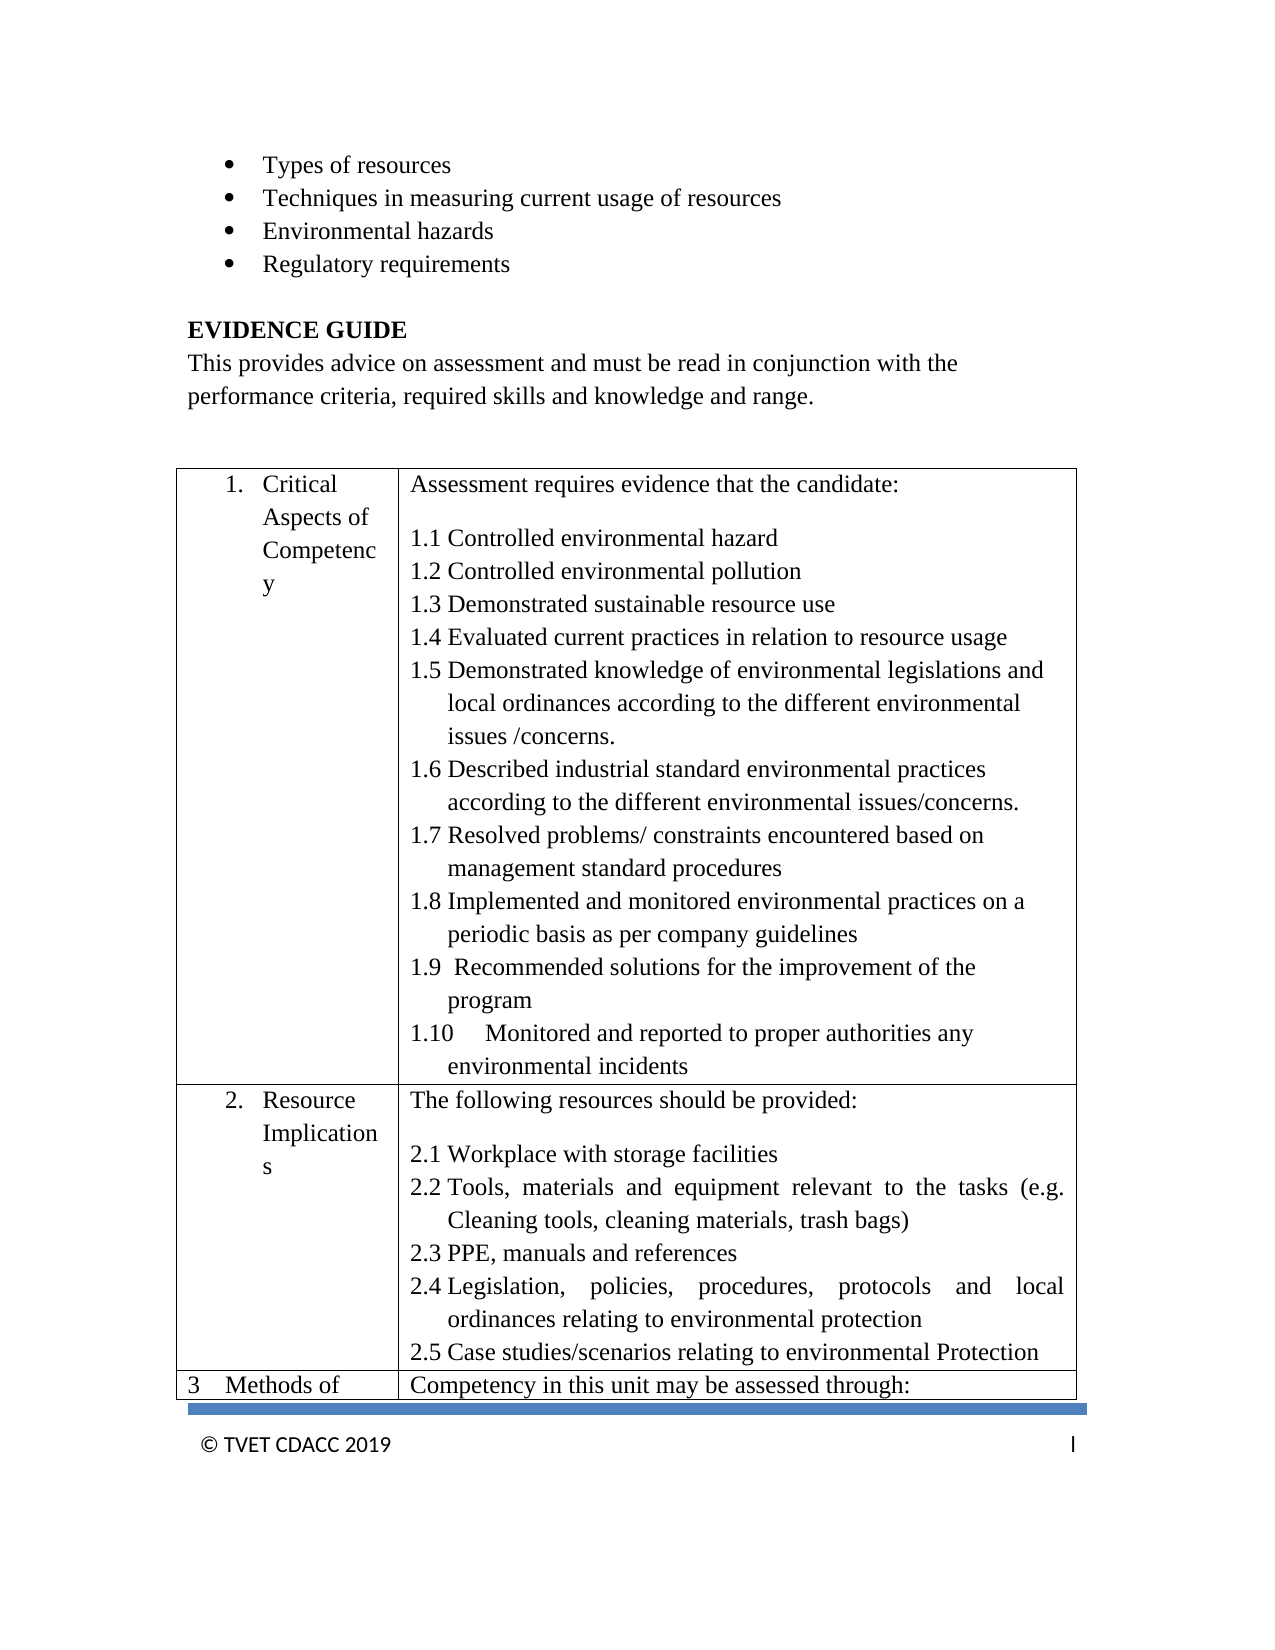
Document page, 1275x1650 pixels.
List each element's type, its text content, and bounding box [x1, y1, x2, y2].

list Types of resources [225, 150, 1087, 179]
list Techniques in measuring current usage of resources [225, 183, 1087, 212]
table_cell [177, 1371, 398, 1399]
text This provides advice on assessment and must be read in conjunction with the performance criteria, required skills and knowledge and range. [187, 348, 1087, 410]
table_cell Resource Implications [177, 1085, 398, 1369]
table_header Critical Aspects of Competency [177, 469, 398, 1084]
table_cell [399, 1371, 1076, 1399]
table_cell The following resources should be provided: Workplace with storage facilities Tools, materials and equipment relevant to the tasks (e.g. Cleaning tools, cleaning materials, trash bags) PPE, manuals and references Legislation, policies, procedures, protocols and local ordinances relating to environmental protection Case studies/scenarios relating to environmental Protection [399, 1085, 1076, 1369]
list Environmental hazards [225, 216, 1087, 245]
text EVIDENCE GUIDE [187, 315, 1087, 344]
table_header Assessment requires evidence that the candidate: Controlled environmental hazard Controlled environmental pollution Demonstrated sustainable resource use Evaluated current practices in relation to resource usage Demonstrated knowledge of environmental legislations and local ordinances according to the different environmental issues /concerns. Described industrial standard environmental practices according to the different environmental issues/concerns. Resolved problems/ constraints encountered based on management standard procedures Implemented and monitored environmental practices on a periodic basis as per company guidelines Recommended solutions for the improvement of the program Monitored and reported to proper authorities any environmental incidents [399, 469, 1076, 1084]
list Regulatory requirements [225, 249, 1087, 278]
